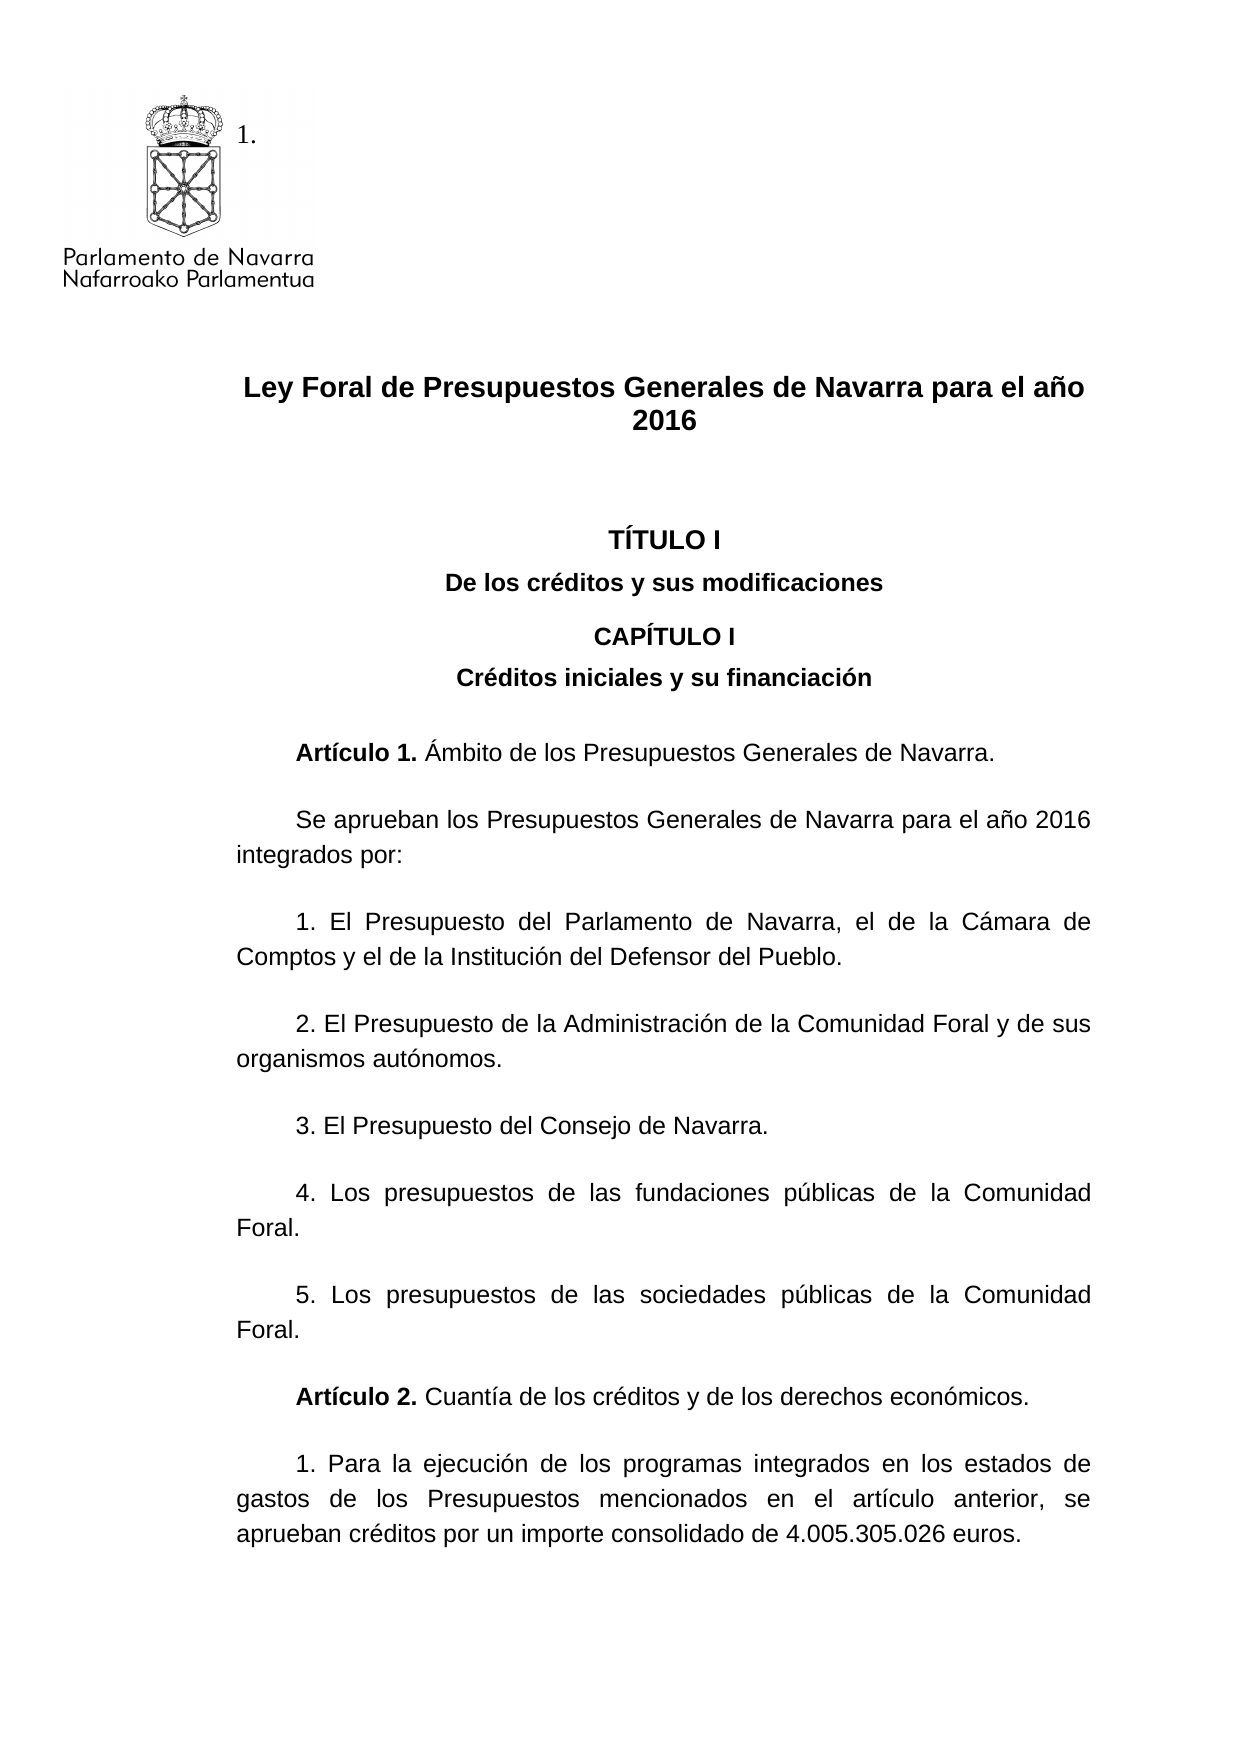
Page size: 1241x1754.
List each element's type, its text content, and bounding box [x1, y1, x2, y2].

text De los créditos y sus modificaciones [236, 568, 1092, 597]
text 4. Los presupuestos de las fundaciones públicas de la Comunidad Foral. [236, 1173, 1092, 1244]
text 2. El Presupuesto de la Administración de la Comunidad Foral y de sus organismos autónomos. [236, 1004, 1092, 1075]
text Ley Foral de Presupuestos Generales de Navarra para el año 2016 [236, 369, 1092, 437]
picture [57, 88, 317, 290]
text 3. El Presupuesto del Consejo de Navarra. [236, 1106, 1092, 1142]
text Artículo 1. Ámbito de los Presupuestos Generales de Navarra. [236, 733, 1092, 769]
text Se aprueban los Presupuestos Generales de Navarra para el año 2016 integrados por: [236, 800, 1092, 871]
text CAPÍTULO I [236, 622, 1092, 650]
text 1. Para la ejecución de los programas integrados en los estados de gastos de los Presupuestos mencionados en el artículo anterior, se aprueban créditos por un importe consolidado de 4.005.305.026 euros. [236, 1444, 1092, 1550]
text Artículo 2. Cuantía de los créditos y de los derechos económicos. [236, 1377, 1092, 1412]
text Créditos iniciales y su financiación [236, 663, 1092, 692]
text TÍTULO I [236, 524, 1092, 555]
text 1. El Presupuesto del Parlamento de Navarra, el de la Cámara de Comptos y el de la Institución del Defensor del Pueblo. [236, 902, 1092, 973]
text 5. Los presupuestos de las sociedades públicas de la Comunidad Foral. [236, 1275, 1092, 1346]
